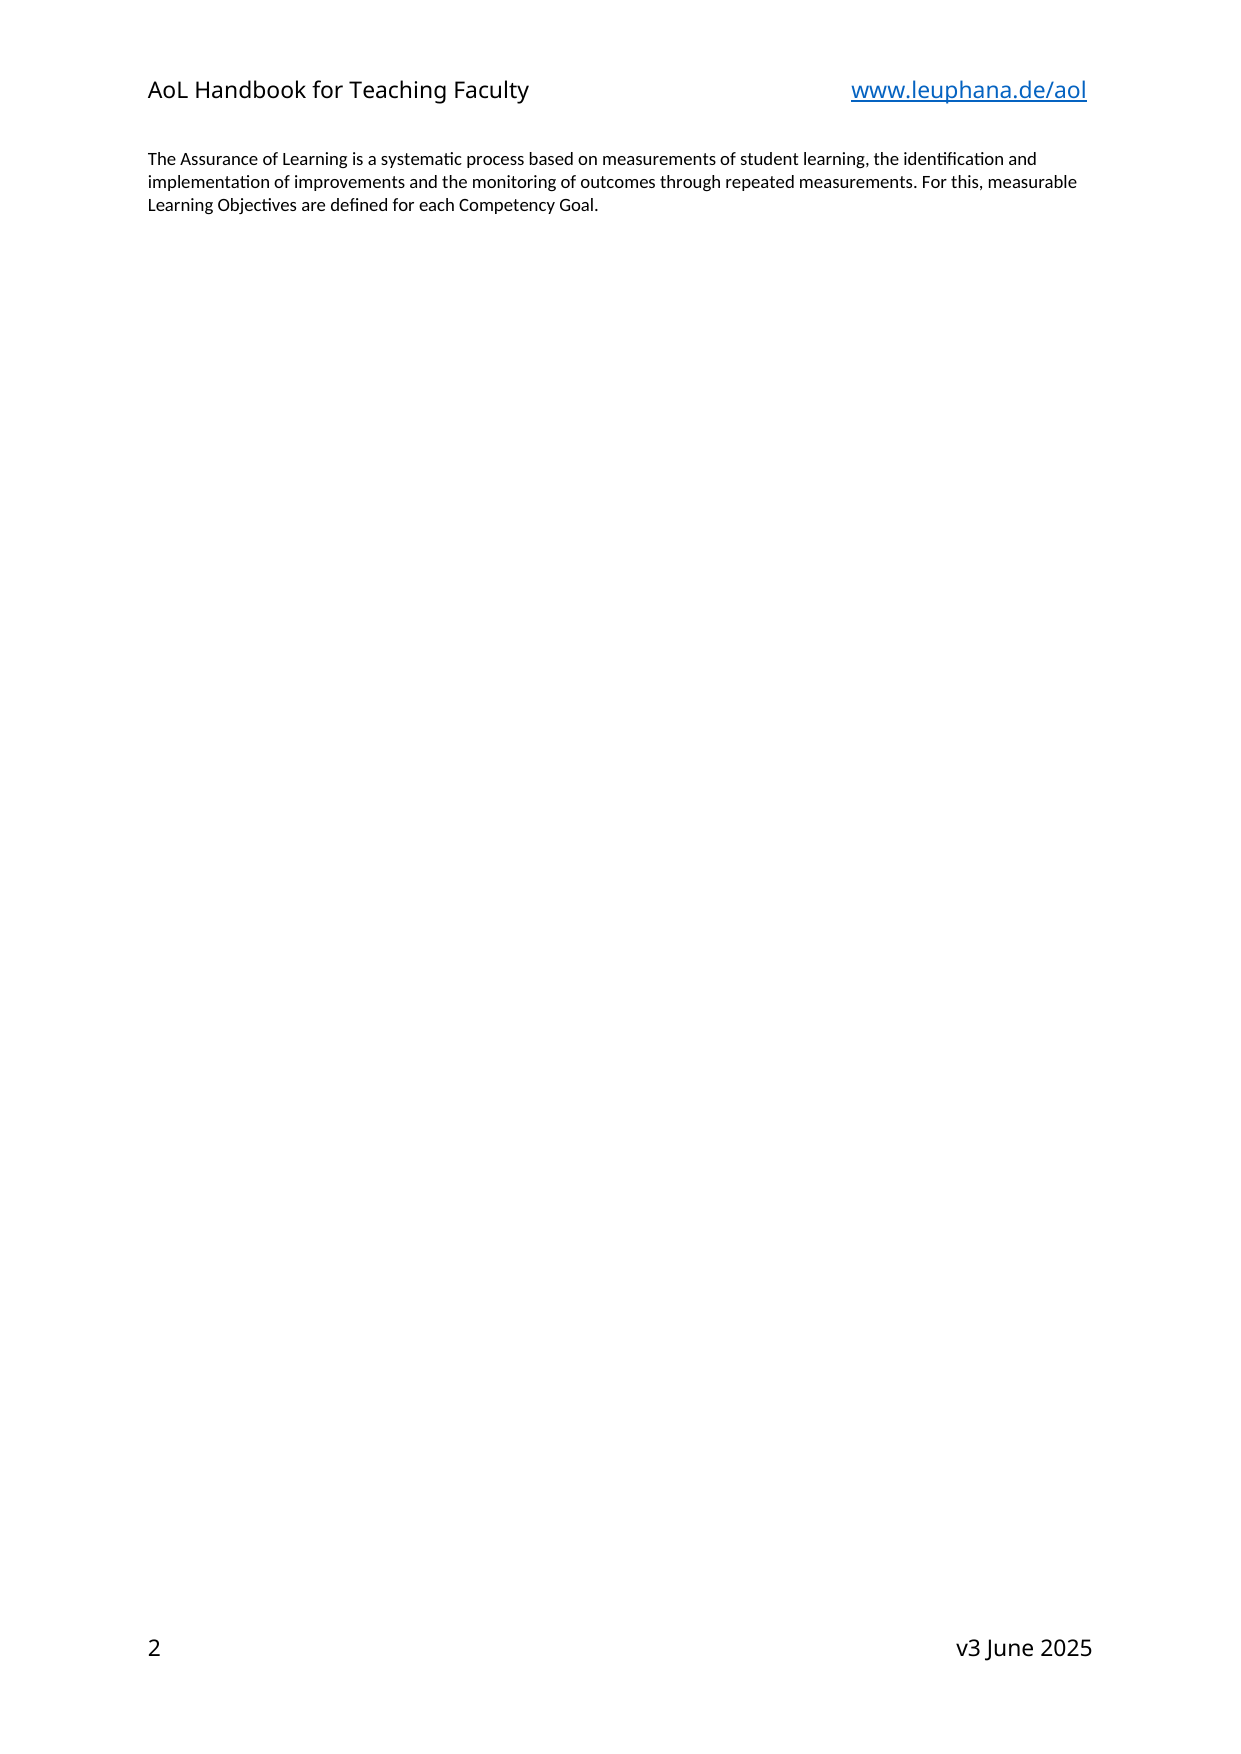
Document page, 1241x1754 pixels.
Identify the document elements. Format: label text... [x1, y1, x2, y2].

text The Assurance of Learning is a systematic process based on measurements of student learning, the identification and implementation of improvements and the monitoring of outcomes through repeated measurements. For this, measurable Learning Objectives are defined for each Competency Goal. [148, 148, 1093, 216]
